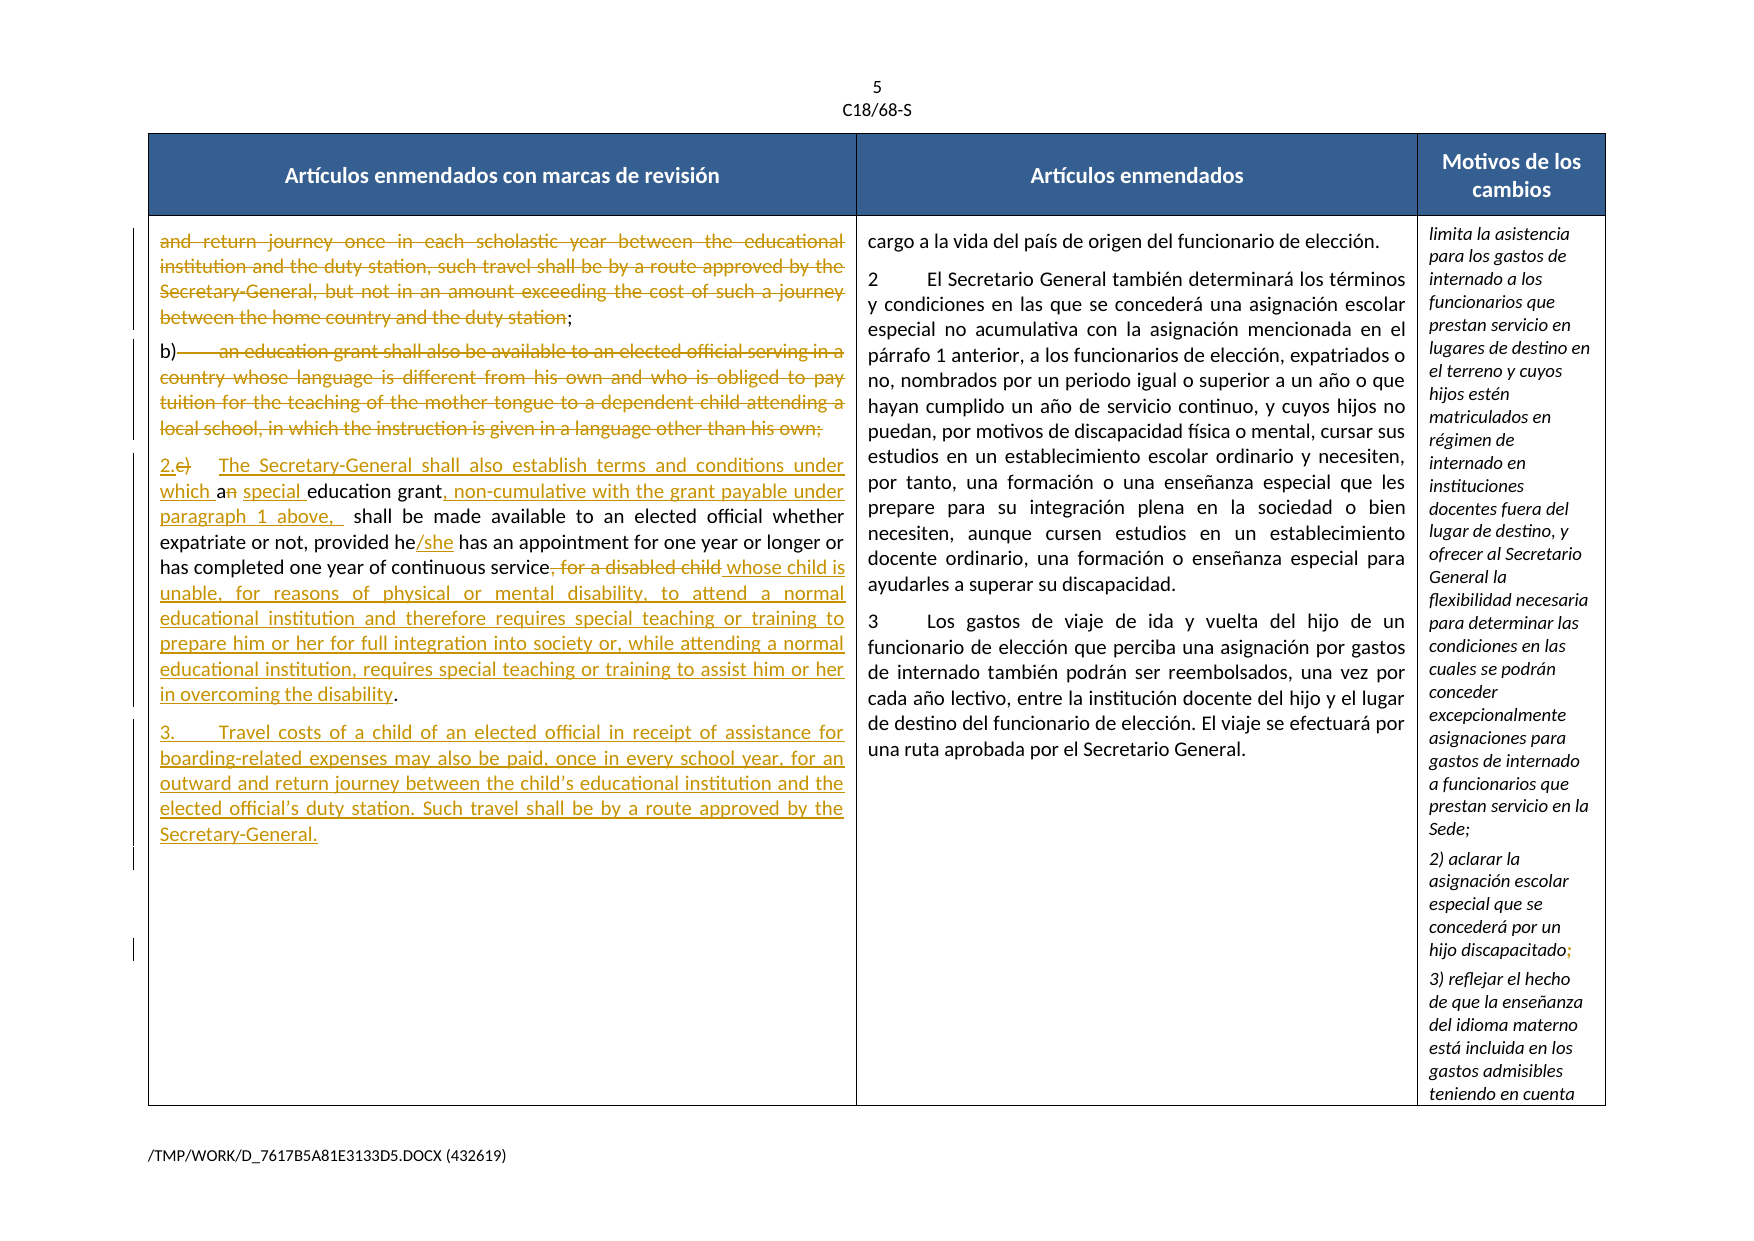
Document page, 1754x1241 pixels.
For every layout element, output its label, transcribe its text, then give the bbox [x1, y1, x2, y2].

table_header Motivos de los cambios [1418, 134, 1605, 215]
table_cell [1418, 216, 1605, 1105]
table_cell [149, 216, 856, 1105]
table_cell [857, 216, 1417, 1105]
table_header Artículos enmendados [857, 134, 1417, 215]
table_header Artículos enmendados con marcas de revisión [149, 134, 856, 215]
